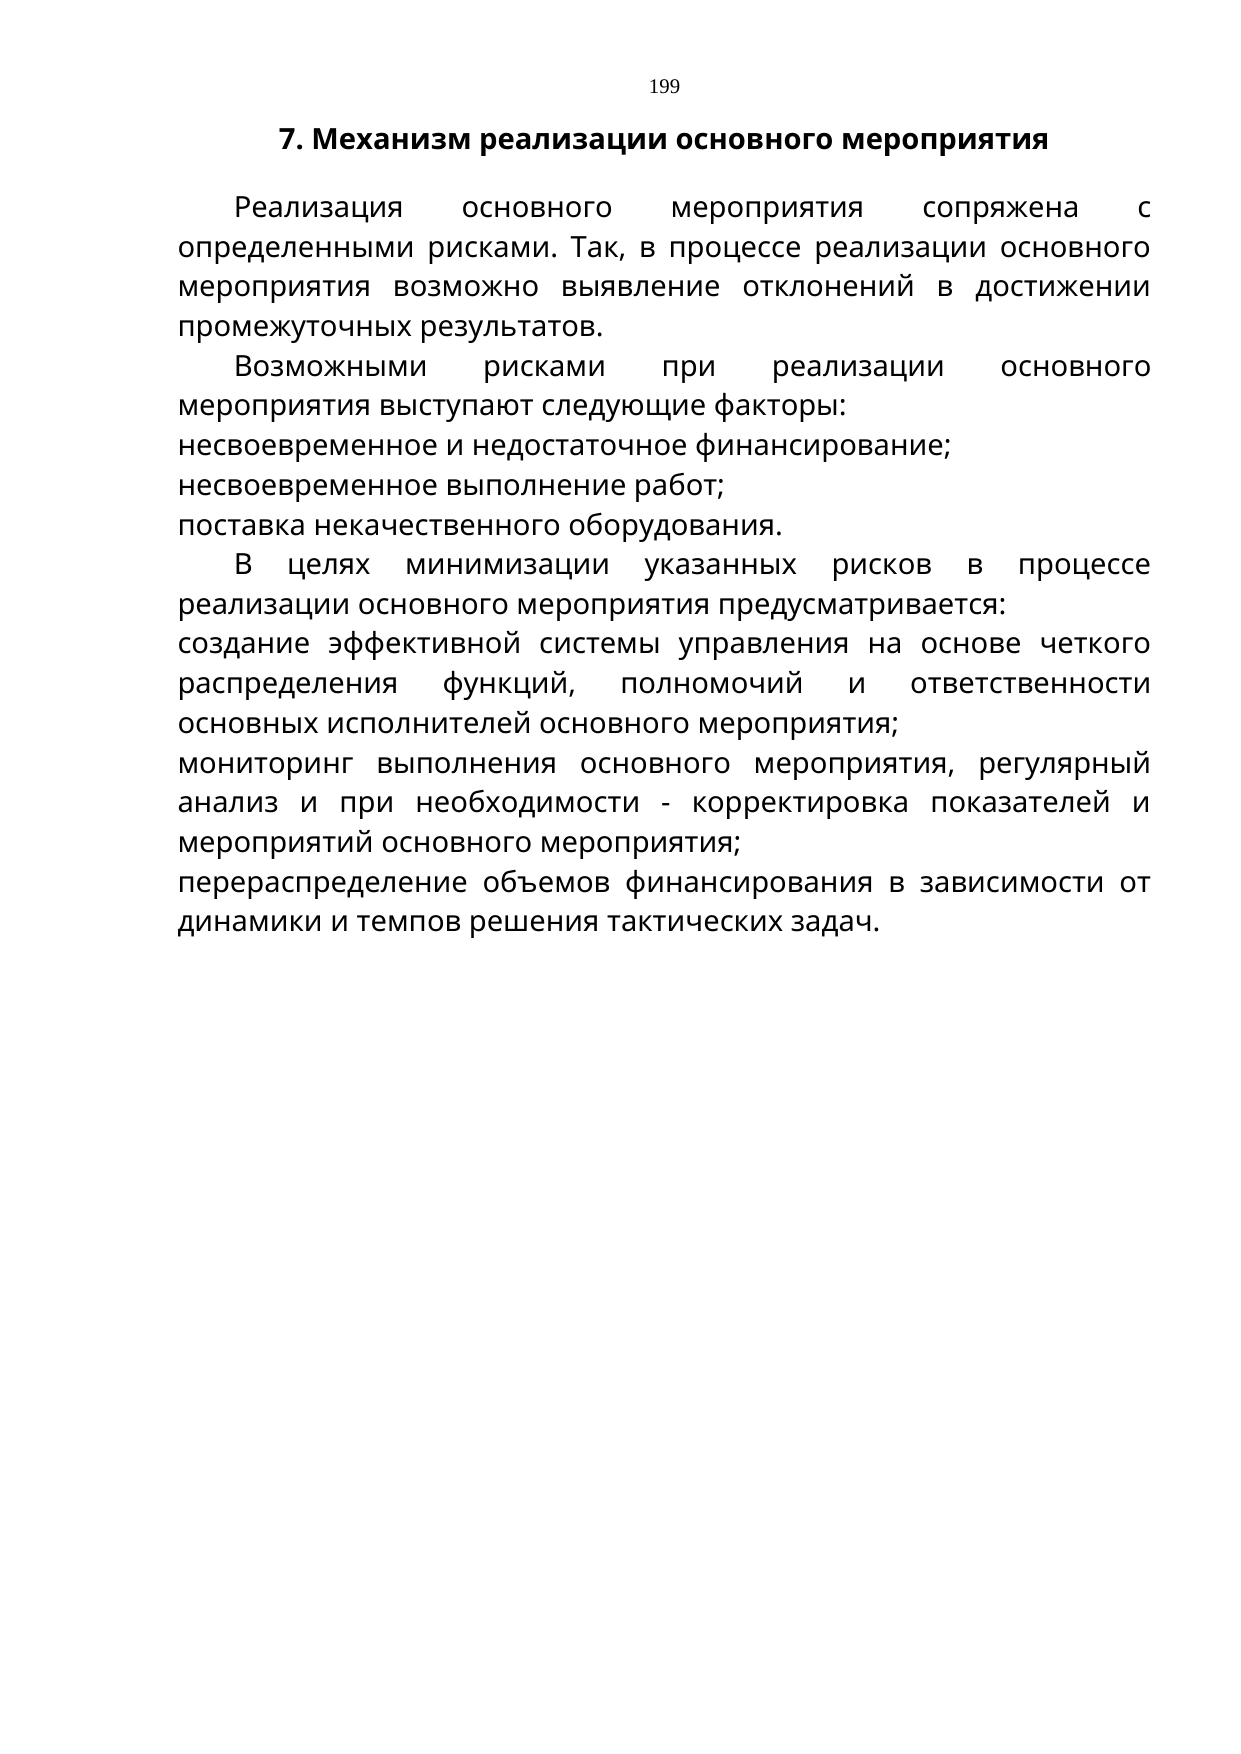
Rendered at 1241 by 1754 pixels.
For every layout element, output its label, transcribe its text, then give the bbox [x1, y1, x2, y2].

text несвоевременное и недостаточное финансирование; [177, 424, 1152, 464]
text Реализация основного мероприятия сопряжена с определенными рисками. Так, в процессе реализации основного мероприятия возможно выявление отклонений в достижении промежуточных результатов. [177, 186, 1152, 345]
text мониторинг выполнения основного мероприятия, регулярный анализ и при необходимости - корректировка показателей и мероприятий основного мероприятия; [177, 742, 1152, 861]
text поставка некачественного оборудования. [177, 504, 1152, 543]
text несвоевременное выполнение работ; [177, 464, 1152, 504]
text Возможными рисками при реализации основного мероприятия выступают следующие факторы: [177, 345, 1152, 424]
text перераспределение объемов финансирования в зависимости от динамики и темпов решения тактических задач. [177, 861, 1152, 940]
text В целях минимизации указанных рисков в процессе реализации основного мероприятия предусматривается: [177, 543, 1152, 623]
text создание эффективной системы управления на основе четкого распределения функций, полномочий и ответственности основных исполнителей основного мероприятия; [177, 623, 1152, 742]
text 7. Механизм реализации основного мероприятия [177, 118, 1152, 158]
